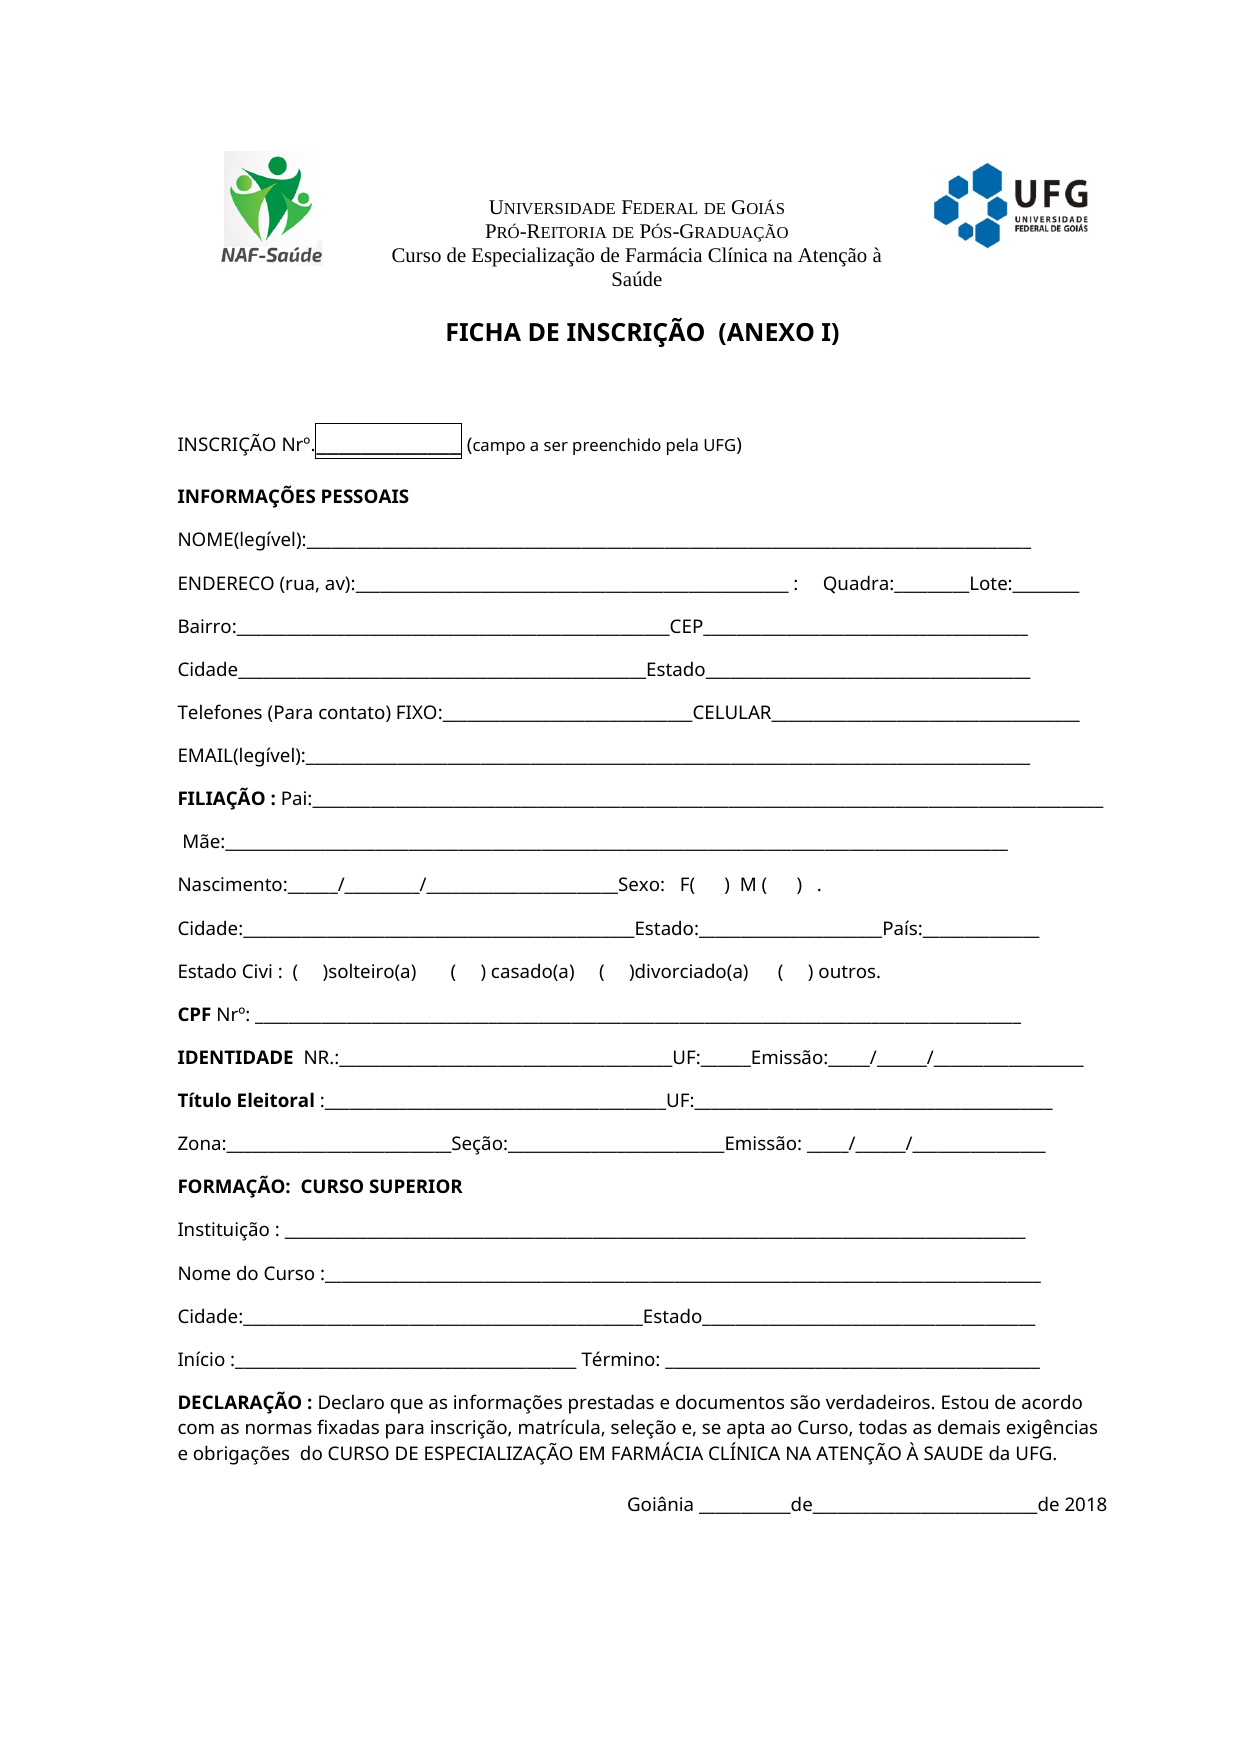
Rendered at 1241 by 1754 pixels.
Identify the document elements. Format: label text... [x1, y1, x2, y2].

text INFORMAÇÕES PESSOAIS [177, 483, 1107, 509]
text ENDERECO (rua, av):____________________________________________________ : Quadra:_________Lote:________ [177, 570, 1107, 595]
text NOME(legível):_______________________________________________________________________________________ [177, 527, 1107, 552]
text Zona:___________________________Seção:__________________________Emissão: _____/______/________________ [177, 1130, 1107, 1156]
text CPF Nrº: ____________________________________________________________________________________________ [177, 1001, 1107, 1027]
text Instituição : _________________________________________________________________________________________ [177, 1217, 1107, 1242]
text Telefones (Para contato) FIXO:______________________________CELULAR_____________________________________ [177, 699, 1107, 725]
text FILIAÇÃO : Pai:_______________________________________________________________________________________________ [177, 785, 1107, 811]
text Título Eleitoral :_________________________________________UF:___________________________________________ [177, 1087, 1107, 1113]
text Goiânia ___________de___________________________de 2018 [177, 1491, 1107, 1517]
text Cidade_________________________________________________Estado_______________________________________ [177, 656, 1107, 682]
text Nascimento:______/_________/_______________________Sexo: F( ) M ( ) . [177, 872, 1107, 897]
text FORMAÇÃO: CURSO SUPERIOR [177, 1173, 1107, 1199]
text Início :_________________________________________ Término: _____________________________________________ [177, 1346, 1107, 1372]
text DECLARAÇÃO : Declaro que as informações prestadas e documentos são verdadeiros. Estou de acordo com as normas fixadas para inscrição, matrícula, seleção e, se apta ao Curso, todas as demais exigências e obrigações do CURSO DE ESPECIALIZAÇÃO EM FARMÁCIA CLÍNICA NA ATENÇÃO À SAUDE da UFG. [177, 1389, 1107, 1466]
text INSCRIÇÃO Nrº._____________ (campo a ser preenchido pela UFG) [316, 424, 461, 458]
text Mãe:______________________________________________________________________________________________ [177, 828, 1107, 854]
text FICHA DE INSCRIÇÃO (ANEXO I) [177, 314, 1107, 348]
text Estado Civi : ( )solteiro(a) ( ) casado(a) ( )divorciado(a) ( ) outros. [177, 958, 1107, 983]
table_header [909, 148, 1115, 314]
text Bairro:____________________________________________________CEP_______________________________________ [177, 613, 1107, 638]
text IDENTIDADE NR.:________________________________________UF:______Emissão:_____/______/__________________ [177, 1044, 1107, 1070]
text EMAIL(legível):_______________________________________________________________________________________ [177, 742, 1107, 768]
table_header [177, 148, 365, 314]
picture [919, 147, 1102, 264]
picture [218, 147, 325, 266]
text INSCRIÇÃO Nrº._____________ (campo a ser preenchido pela UFG) [462, 423, 1107, 459]
text Cidade:________________________________________________Estado________________________________________ [177, 1303, 1107, 1328]
text Nome do Curso :______________________________________________________________________________________ [177, 1260, 1107, 1285]
text Cidade:_______________________________________________Estado:______________________País:______________ [177, 915, 1107, 940]
text INSCRIÇÃO Nrº._____________ (campo a ser preenchido pela UFG) [177, 423, 315, 459]
table_header Universidade Federal de Goiás Pró-Reitoria de Pós-Graduação Curso de Especialização de Farmácia Clínica na Atenção à Saúde [365, 148, 908, 314]
